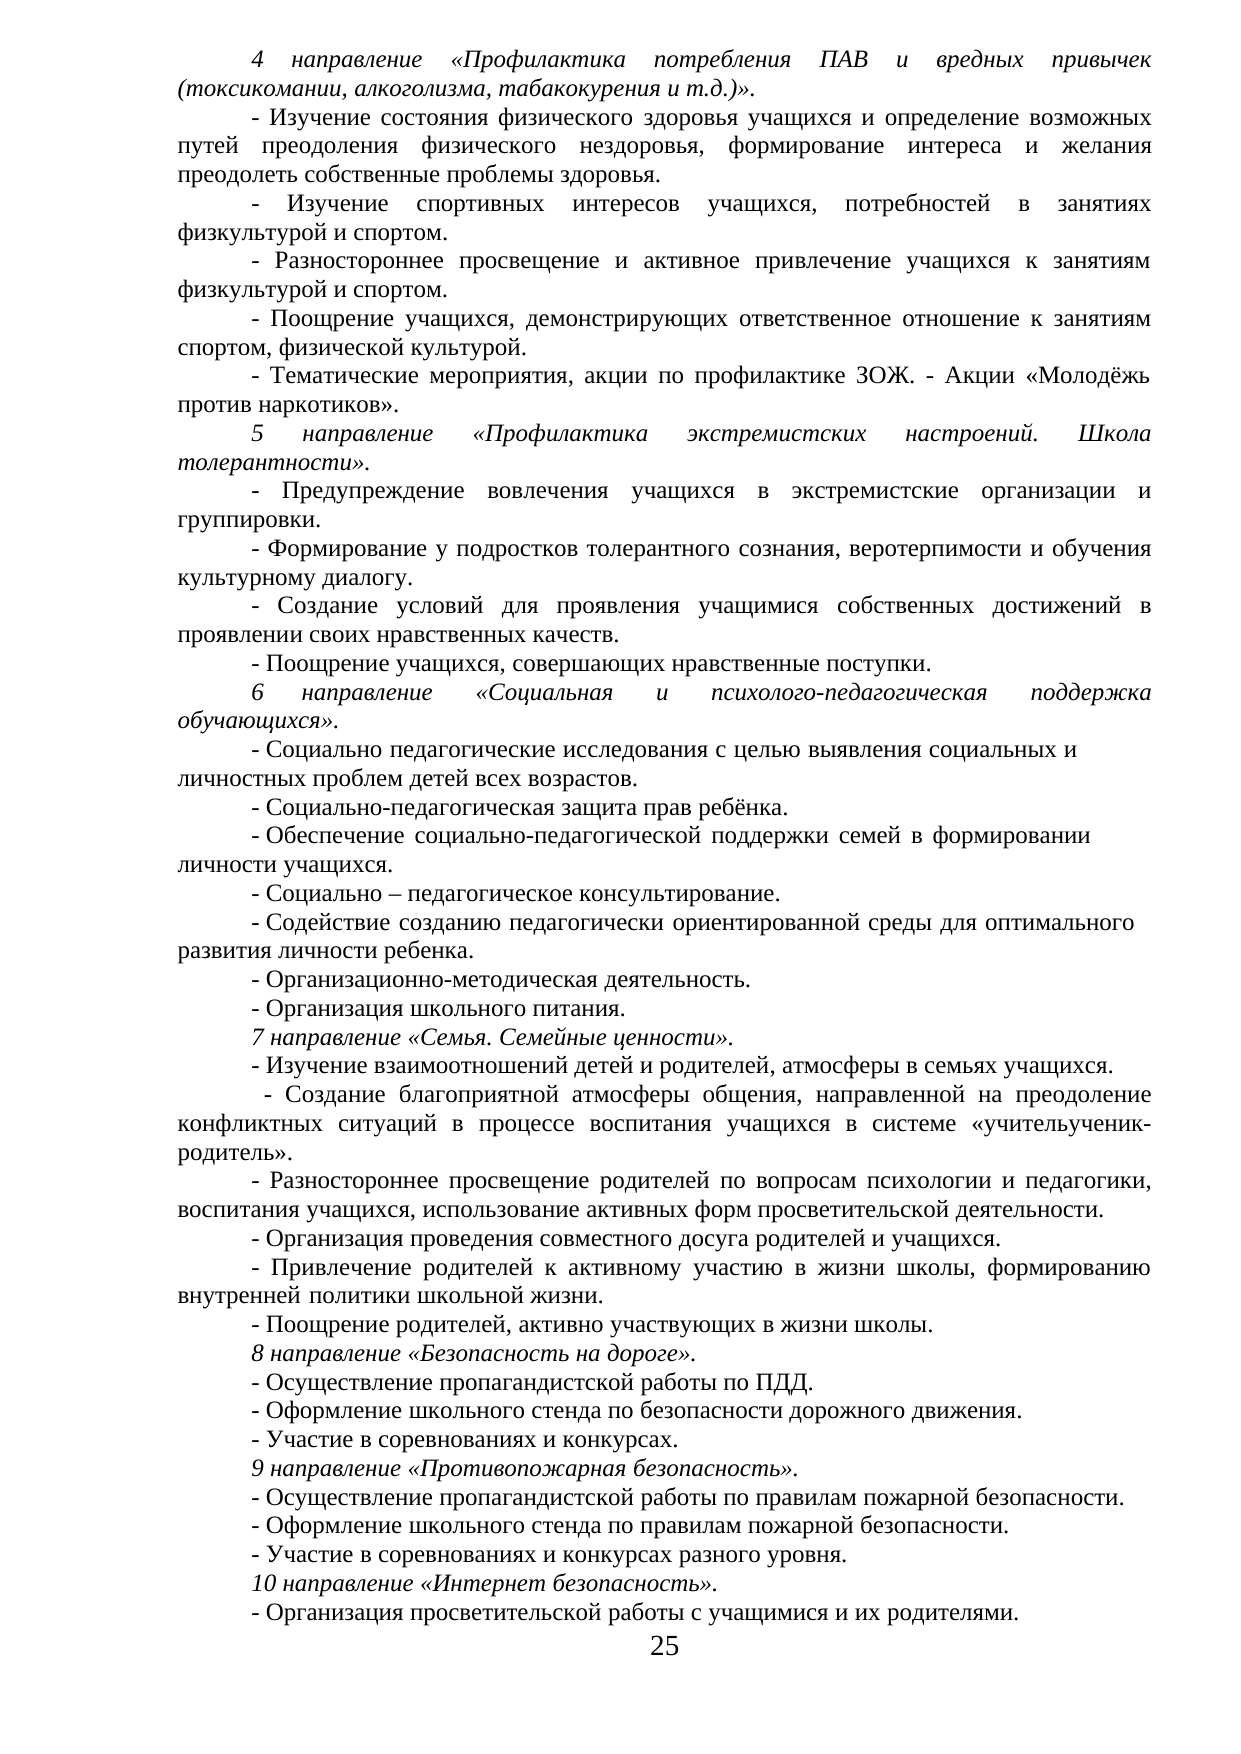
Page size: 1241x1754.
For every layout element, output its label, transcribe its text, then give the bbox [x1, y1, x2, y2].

text 7 направление «Семья. Семейные ценности». [177, 1022, 1152, 1051]
text - Социально – педагогическое консультирование. [177, 878, 1152, 907]
text - Создание условий для проявления учащимися собственных достижений в проявлении своих нравственных качеств. [177, 591, 1152, 648]
text - Формирование у подростков толерантного сознания, веротерпимости и обучения культурному диалогу. [177, 533, 1152, 591]
text - Предупреждение вовлечения учащихся в экстремистские организации и группировки. [177, 476, 1152, 533]
text - Оформление школьного стенда по безопасности дорожного движения. [177, 1396, 1152, 1424]
text - Организация просветительской работы с учащимися и их родителями. [177, 1597, 1152, 1626]
text 5 направление «Профилактика экстремистских настроений. Школа толерантности». [177, 418, 1152, 476]
text - Разностороннее просвещение и активное привлечение учащихся к занятиям физкультурой и спортом. [177, 246, 1152, 303]
text - Социально-педагогическая защита прав ребёнка. [177, 792, 1152, 821]
text - Поощрение учащихся, демонстрирующих ответственное отношение к занятиям спортом, физической культурой. [177, 303, 1152, 361]
text - Осуществление пропагандистской работы по ПДД. [177, 1367, 1152, 1396]
text 10 направление «Интернет безопасность». [177, 1568, 1152, 1597]
text - Участие в соревнованиях и конкурсах разного уровня. [177, 1539, 1152, 1568]
text - Тематические мероприятия, акции по профилактике ЗОЖ. - Акции «Молодёжь против наркотиков». [177, 361, 1152, 418]
text - Организация проведения совместного досуга родителей и учащихся. [177, 1223, 1152, 1252]
text - Участие в соревнованиях и конкурсах. [177, 1424, 1152, 1453]
text - Осуществление пропагандистской работы по правилам пожарной безопасности. [177, 1482, 1152, 1511]
text - Поощрение учащихся, совершающих нравственные поступки. [177, 648, 1152, 677]
text 6 направление «Социальная и психолого-педагогическая поддержка обучающихся». [177, 677, 1152, 734]
text - Создание благоприятной атмосферы общения, направленной на преодоление конфликтных ситуаций в процессе воспитания учащихся в системе «учительученик- родитель». [177, 1079, 1152, 1166]
text - Изучение состояния физического здоровья учащихся и определение возможных путей преодоления физического нездоровья, формирование интереса и желания преодолеть собственные проблемы здоровья. [177, 102, 1152, 188]
text - Поощрение родителей, активно участвующих в жизни школы. [177, 1309, 1152, 1338]
text 4 направление «Профилактика потребления ПАВ и вредных привычек (токсикомании, алкоголизма, табакокурения и т.д.)». [177, 44, 1152, 102]
text 8 направление «Безопасность на дороге». [177, 1338, 1152, 1367]
text - Обеспечение социально-педагогической поддержки семей в формировании личности учащихся. [177, 821, 1152, 878]
text - Социально педагогические исследования с целью выявления социальных и личностных проблем детей всех возрастов. [177, 734, 1152, 792]
text - Изучение спортивных интересов учащихся, потребностей в занятиях физкультурой и спортом. [177, 188, 1152, 246]
text 9 направление «Противопожарная безопасность». [177, 1453, 1152, 1482]
text - Разностороннее просвещение родителей по вопросам психологии и педагогики, воспитания учащихся, использование активных форм просветительской деятельности. [177, 1166, 1152, 1223]
text - Содействие созданию педагогически ориентированной среды для оптимального развития личности ребенка. [177, 907, 1152, 964]
text - Привлечение родителей к активному участию в жизни школы, формированию внутренней политики школьной жизни. [177, 1252, 1152, 1309]
text - Оформление школьного стенда по правилам пожарной безопасности. [177, 1511, 1152, 1539]
text - Организационно-методическая деятельность. [177, 964, 1152, 993]
text - Организация школьного питания. [177, 993, 1152, 1022]
text - Изучение взаимоотношений детей и родителей, атмосферы в семьях учащихся. [177, 1051, 1152, 1079]
